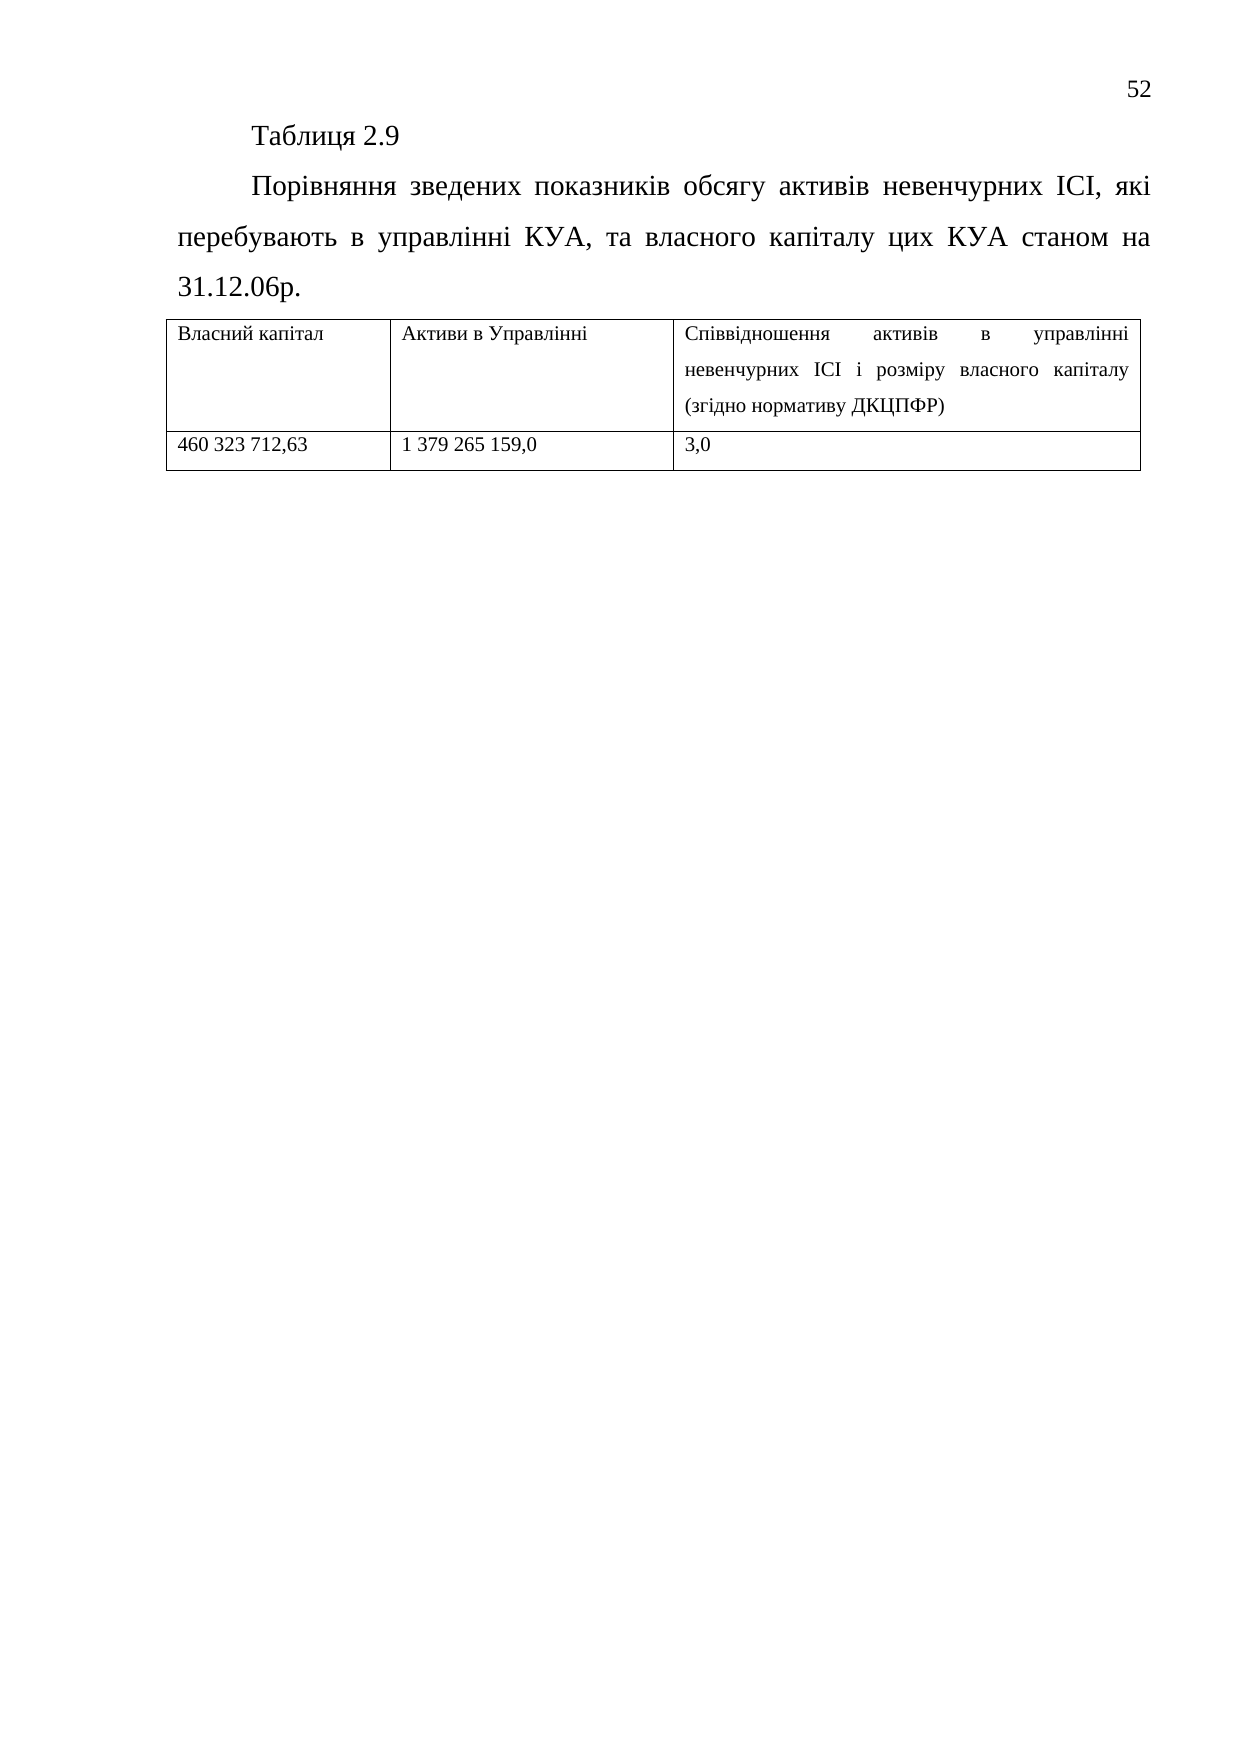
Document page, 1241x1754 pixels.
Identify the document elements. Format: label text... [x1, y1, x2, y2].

table_header Співвідношення активів в управлінні невенчурних ІСІ і розміру власного капіталу (згідно нормативу ДКЦПФР) [674, 320, 1140, 431]
text Таблиця 2.9 [177, 118, 1152, 152]
table_cell 3,0 [674, 432, 1140, 470]
table_cell 460 323 712,63 [167, 432, 390, 470]
text Порівняння зведених показників обсягу активів невенчурних ІСІ, які перебувають в управлінні КУА, та власного капіталу цих КУА станом на 31.12.06р. [177, 168, 1152, 303]
table_header Власний капітал [167, 320, 390, 431]
table_header Активи в Управлінні [391, 320, 673, 431]
table_cell 1 379 265 159,0 [391, 432, 673, 470]
